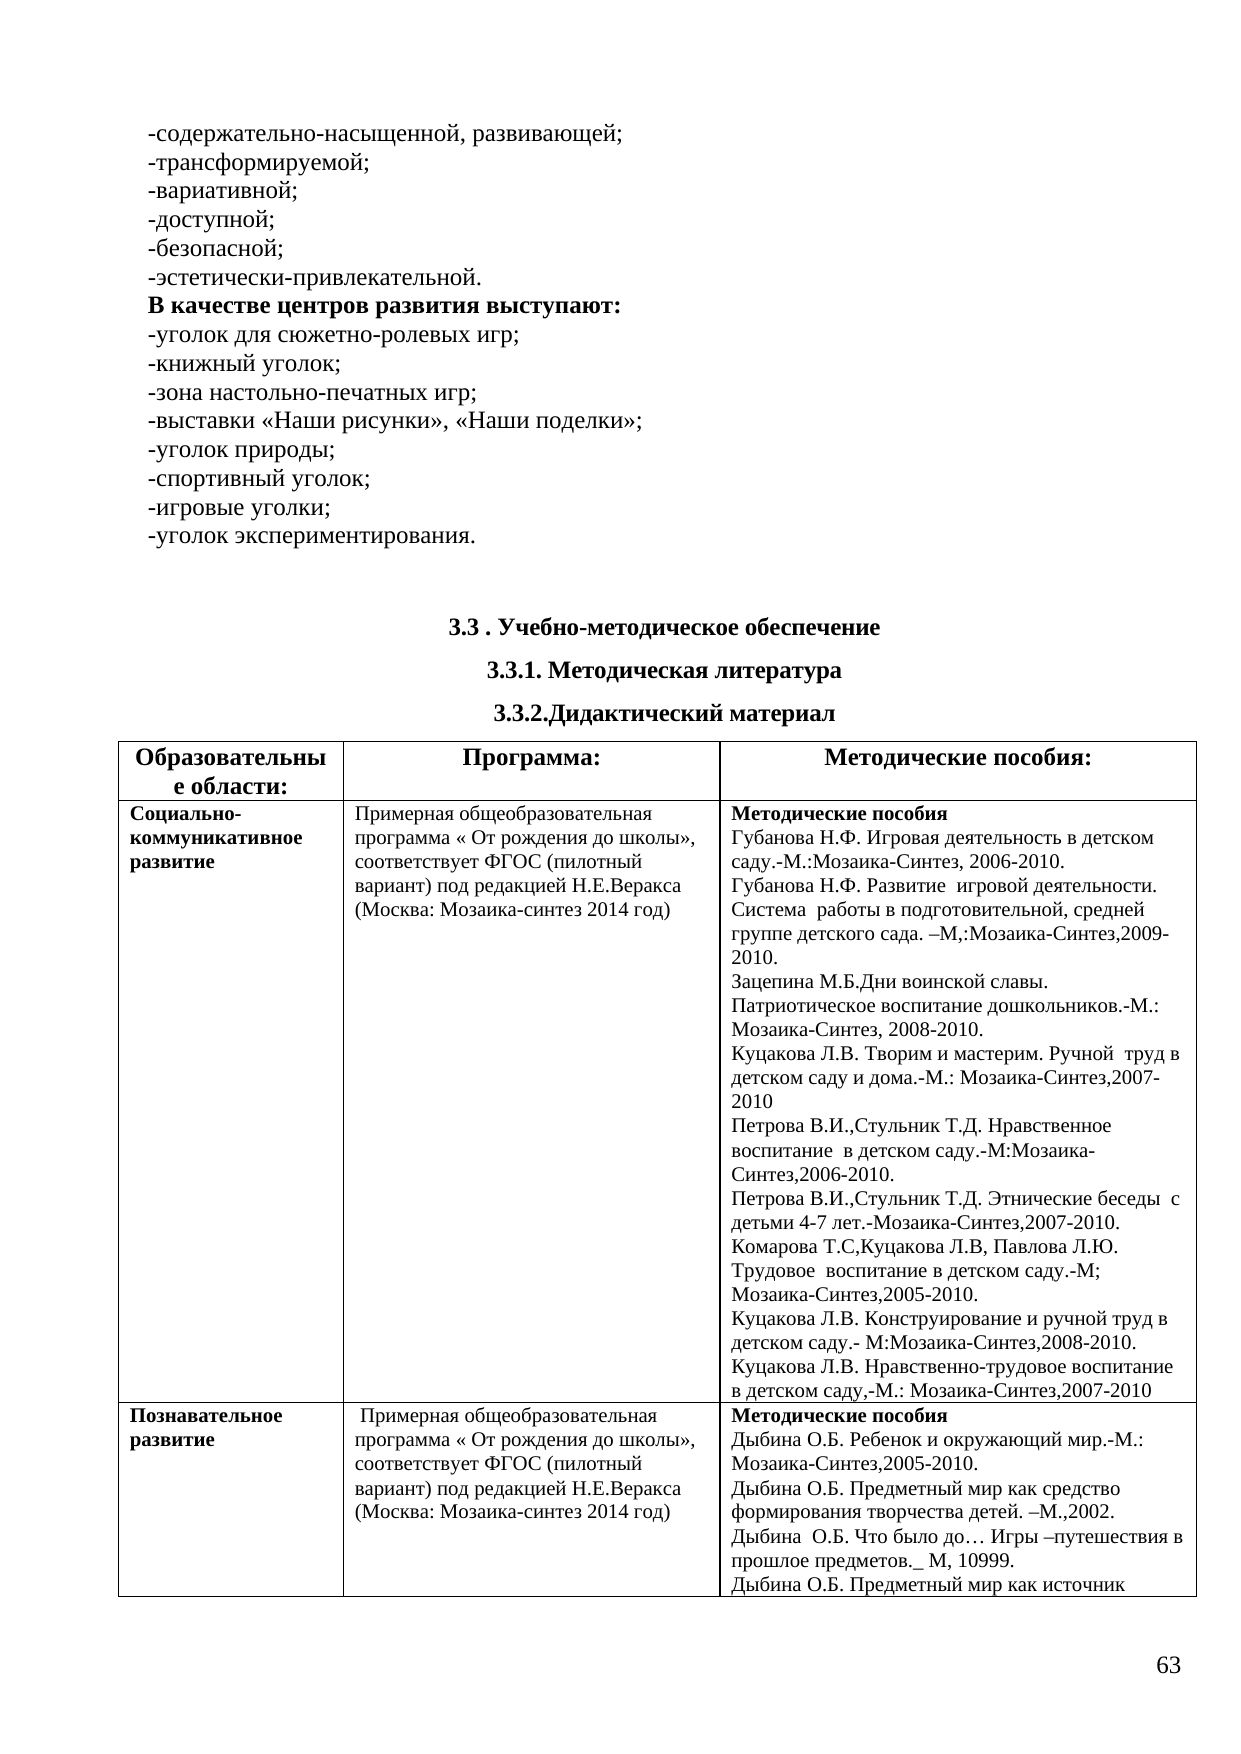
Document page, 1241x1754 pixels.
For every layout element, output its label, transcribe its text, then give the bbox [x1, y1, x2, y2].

text -книжный уголок; [148, 348, 1181, 377]
text -доступной; [148, 204, 1181, 233]
text 3.3.1. Методическая литература [148, 655, 1181, 683]
table_header Методические пособия: [721, 742, 1196, 799]
text -зона настольно-печатных игр; [148, 377, 1181, 406]
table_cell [721, 1403, 1196, 1596]
text -уголок экспериментирования. [148, 521, 1181, 549]
table_cell Социально-коммуникативное развитие [119, 801, 343, 1402]
table_header Программа: [344, 742, 719, 799]
text -уголок природы; [148, 434, 1181, 463]
text -игровые уголки; [148, 492, 1181, 521]
text -уголок для сюжетно-ролевых игр; [148, 319, 1181, 348]
text -выставки «Наши рисунки», «Наши поделки»; [148, 406, 1181, 434]
text -вариативной; [148, 176, 1181, 204]
text -безопасной; [148, 233, 1181, 262]
table_header Образовательные области: [119, 742, 343, 799]
table_cell Методические пособия Губанова Н.Ф. Игровая деятельность в детском саду.-М.:Мозаика-Синтез, 2006-2010. Губанова Н.Ф. Развитие игровой деятельности. Система работы в подготовительной, средней группе детского сада. –М,:Мозаика-Синтез,2009-2010. Зацепина М.Б.Дни воинской славы. Патриотическое воспитание дошкольников.-М.: Мозаика-Синтез, 2008-2010. Куцакова Л.В. Творим и мастерим. Ручной труд в детском саду и дома.-М.: Мозаика-Синтез,2007-2010 Петрова В.И.,Стульник Т.Д. Нравственное воспитание в детском саду.-М:Мозаика-Синтез,2006-2010. Петрова В.И.,Стульник Т.Д. Этнические беседы с детьми 4-7 лет.-Мозаика-Синтез,2007-2010. Комарова Т.С,Куцакова Л.В, Павлова Л.Ю. Трудовое воспитание в детском саду.-М; Мозаика-Синтез,2005-2010. Куцакова Л.В. Конструирование и ручной труд в детском саду.- М:Мозаика-Синтез,2008-2010. Куцакова Л.В. Нравственно-трудовое воспитание в детском саду,-М.: Мозаика-Синтез,2007-2010 [721, 801, 1196, 1402]
text В качестве центров развития выступают: [148, 291, 1181, 319]
text -эстетически-привлекательной. [148, 262, 1181, 291]
text -спортивный уголок; [148, 463, 1181, 492]
text -содержательно-насыщенной, развивающей; [148, 118, 1181, 147]
text -трансформируемой; [148, 147, 1181, 176]
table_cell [344, 1403, 719, 1596]
text 3.3.2.Дидактический материал [148, 698, 1181, 727]
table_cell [119, 1403, 343, 1596]
text 3.3 . Учебно-методическое обеспечение [148, 612, 1181, 640]
